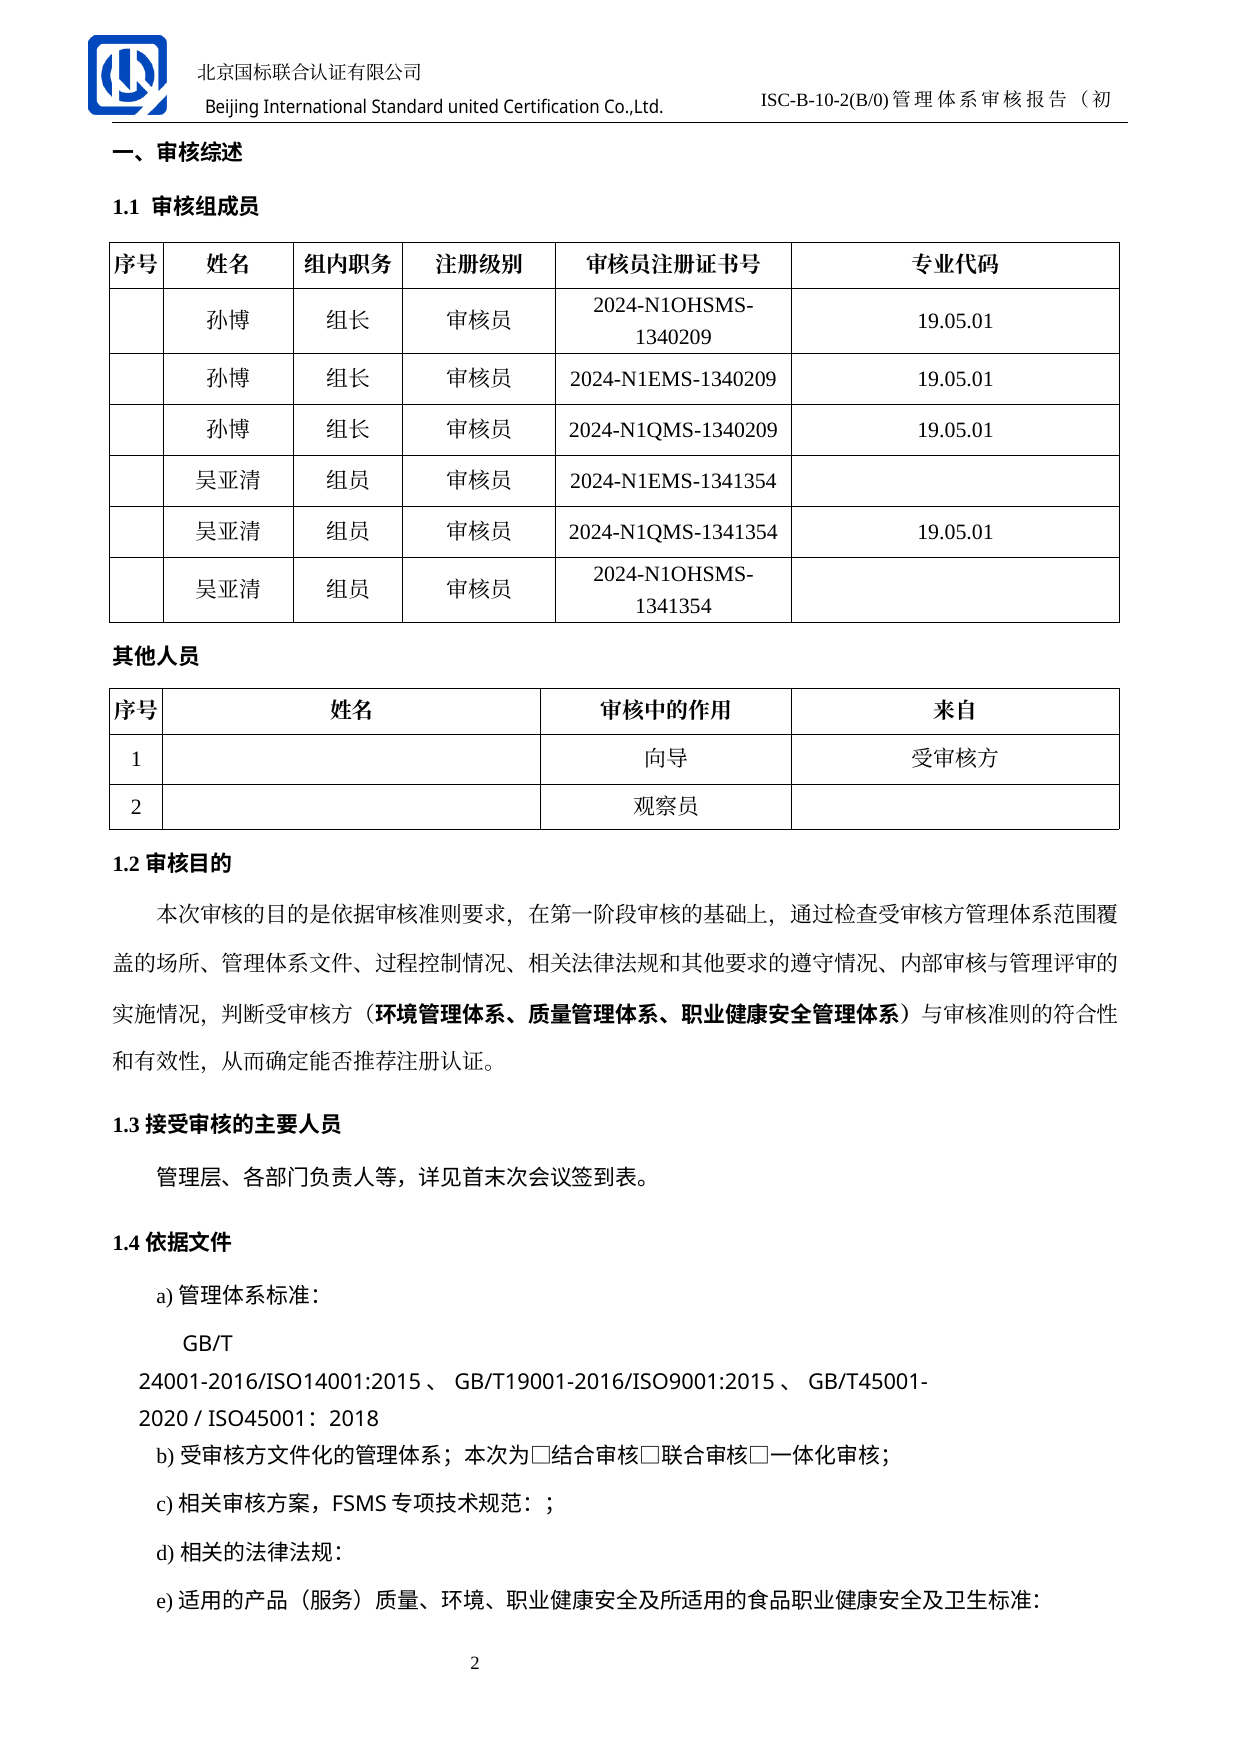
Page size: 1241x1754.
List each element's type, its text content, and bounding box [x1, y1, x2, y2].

table_cell [792, 785, 1119, 829]
table_cell 1 [110, 735, 162, 784]
list 审核组成员 [112, 188, 1128, 221]
text b) 受审核方文件化的管理体系；本次为□结合审核□联合审核□一体化审核； [112, 1438, 1128, 1470]
table_cell 19.05.01 [792, 289, 1119, 353]
text 1.4 依据文件 [112, 1224, 1128, 1257]
table_cell 2024-N1OHSMS-1340209 [556, 289, 791, 353]
text 一、审核综述 [112, 135, 1128, 167]
table_cell 组长 [294, 354, 402, 404]
table_header 注册级别 [403, 243, 555, 288]
text d) 相关的法律法规： [112, 1534, 1128, 1567]
picture [88, 35, 167, 115]
text a) 管理体系标准： [112, 1278, 1128, 1310]
table_cell 审核员 [403, 405, 555, 455]
table_header 审核中的作用 [541, 689, 791, 734]
table_cell [110, 456, 163, 506]
text 其他人员 [112, 639, 1128, 671]
table_cell [163, 785, 540, 829]
table_header GB/T 24001-2016/ISO14001:2015、GB/T19001-2016/ISO9001:2015、GB/T45001-2020 / ISO45001：2018 [127, 1326, 939, 1438]
table_cell 吴亚清 [164, 507, 293, 557]
text c) 相关审核方案，FSMS专项技术规范：； [112, 1486, 1128, 1518]
table_header 组内职务 [294, 243, 402, 288]
table_cell 组长 [294, 289, 402, 353]
table_cell [110, 354, 163, 404]
table_cell [110, 405, 163, 455]
table_cell 审核员 [403, 354, 555, 404]
table_cell 孙博 [164, 289, 293, 353]
table_header 来自 [792, 689, 1119, 734]
table_cell 组长 [294, 405, 402, 455]
table_cell 组员 [294, 558, 402, 622]
table_cell 审核员 [403, 289, 555, 353]
table_cell 吴亚清 [164, 558, 293, 622]
table_header 审核员注册证书号 [556, 243, 791, 288]
table_cell 19.05.01 [792, 507, 1119, 557]
table_cell 孙博 [164, 354, 293, 404]
table_cell 2 [110, 785, 162, 829]
text 1.2 审核目的 [112, 845, 1128, 878]
table_cell [163, 735, 540, 784]
text e) 适用的产品（服务）质量、环境、职业健康安全及所适用的食品职业健康安全及卫生标准： [112, 1583, 1128, 1615]
table_cell 审核员 [403, 507, 555, 557]
table_cell [110, 558, 163, 622]
table_header 专业代码 [792, 243, 1119, 288]
table_cell 19.05.01 [792, 405, 1119, 455]
table_header 序号 [110, 689, 162, 734]
table_cell 审核员 [403, 456, 555, 506]
table_cell 2024-N1OHSMS-1341354 [556, 558, 791, 622]
table_cell 组员 [294, 456, 402, 506]
table_header 姓名 [163, 689, 540, 734]
table_cell 2024-N1QMS-1340209 [556, 405, 791, 455]
table_cell [792, 558, 1119, 622]
table_cell 审核员 [403, 558, 555, 622]
table_header 姓名 [164, 243, 293, 288]
table_cell 吴亚清 [164, 456, 293, 506]
table_cell 受审核方 [792, 735, 1119, 784]
table_cell 向导 [541, 735, 791, 784]
table_cell 19.05.01 [792, 354, 1119, 404]
text 管理层、各部门负责人等，详见首末次会议签到表。 [112, 1160, 1128, 1192]
table_header 序号 [110, 243, 163, 288]
table_cell 2024-N1EMS-1341354 [556, 456, 791, 506]
table_cell 组员 [294, 507, 402, 557]
table_cell 观察员 [541, 785, 791, 829]
table_cell 2024-N1QMS-1341354 [556, 507, 791, 557]
text 本次审核的目的是依据审核准则要求，在第一阶段审核的基础上，通过检查受审核方管理体系范围覆盖的场所、管理体系文件、过程控制情况、相关法律法规和其他要求的遵守情况、内部审核与管理评审的实施情况，判断受审核方（环境管理体系、质量管理体系、职业健康安全管理体系）与审核准则的符合性和有效性，从而确定能否推荐注册认证。 [112, 899, 1128, 1078]
table_cell 孙博 [164, 405, 293, 455]
table_cell [792, 456, 1119, 506]
table_cell [110, 289, 163, 353]
table_cell [110, 507, 163, 557]
table_cell 2024-N1EMS-1340209 [556, 354, 791, 404]
text 1.3 接受审核的主要人员 [112, 1106, 1128, 1139]
